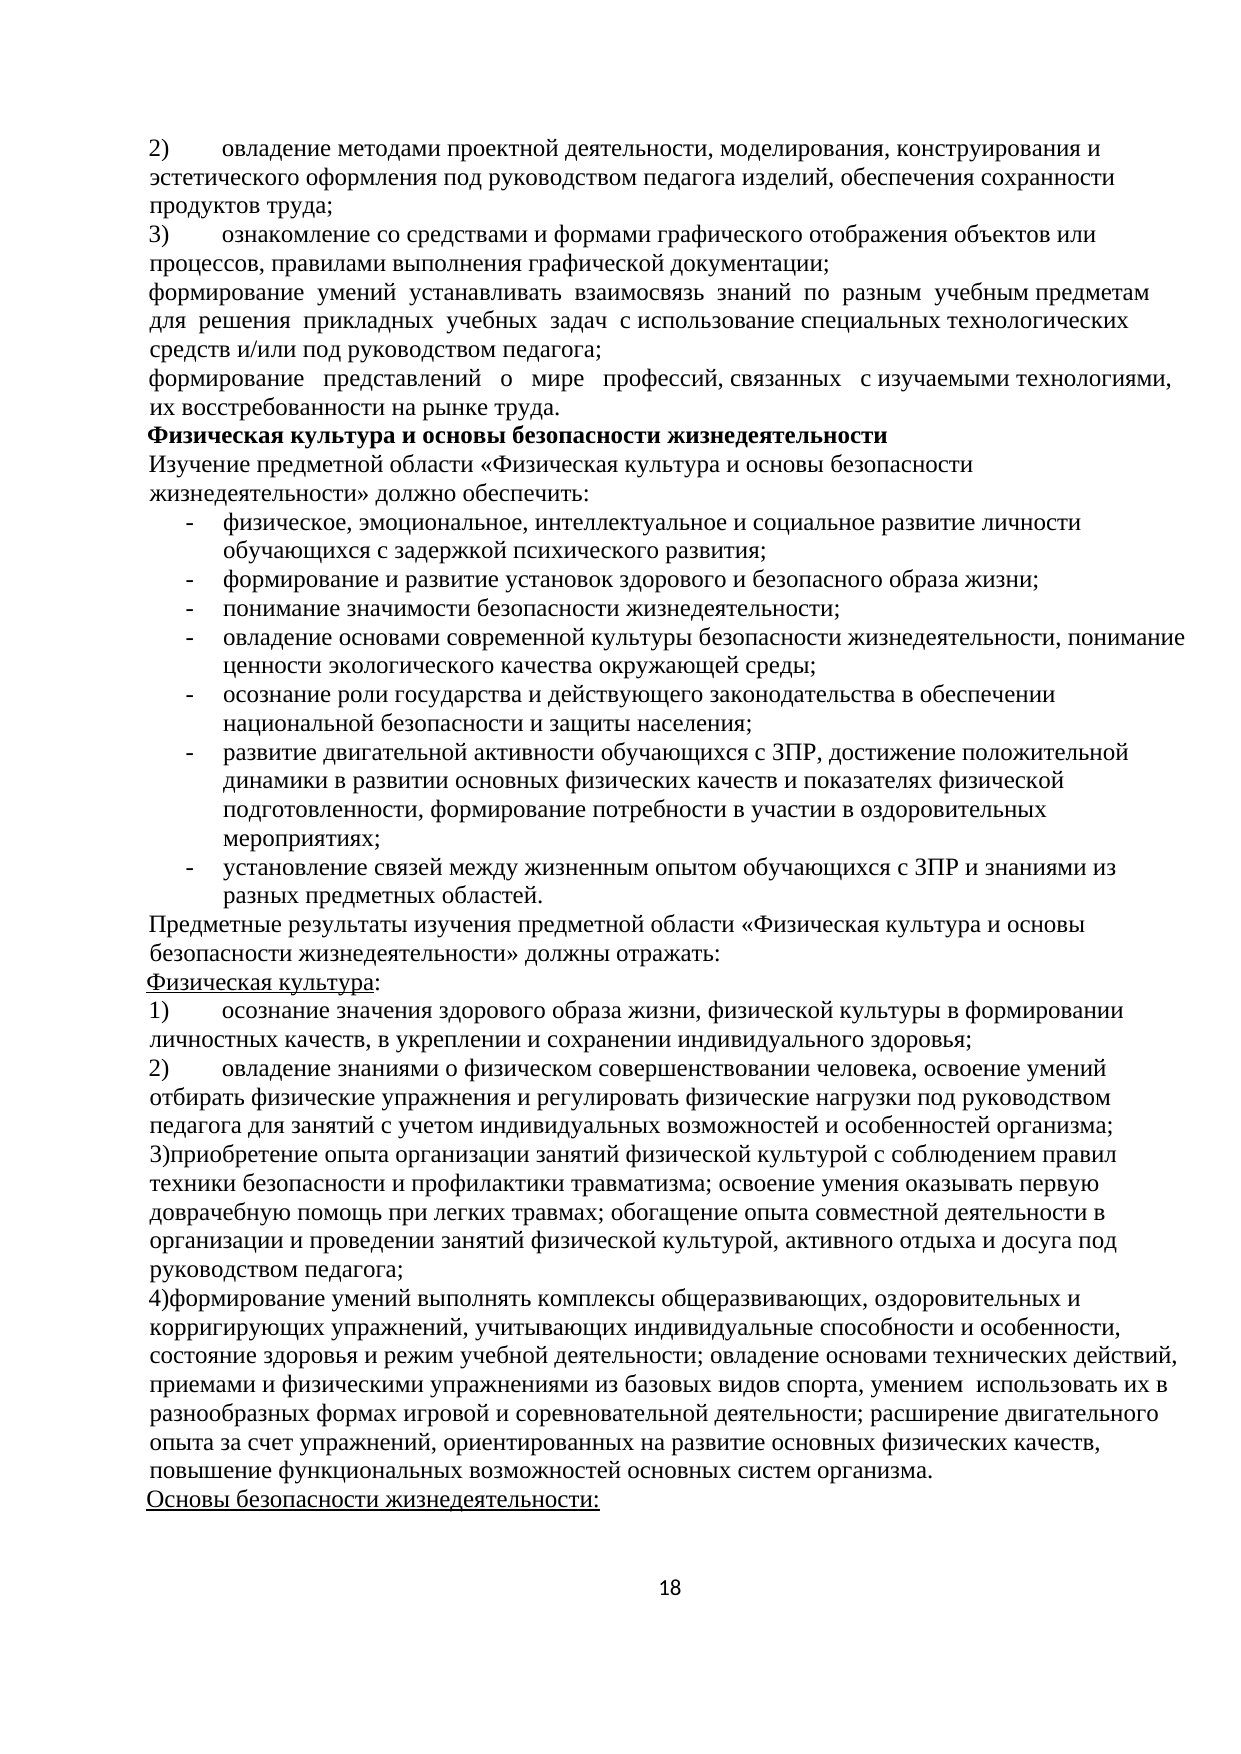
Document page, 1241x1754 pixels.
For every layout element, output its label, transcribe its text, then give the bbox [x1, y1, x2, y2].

subtitle Физическая культура и основы безопасности жизнедеятельности [147, 420, 1184, 449]
text Основы безопасности жизнедеятельности: [146, 1484, 1191, 1513]
text Предметные результаты изучения предметной области «Физическая культура и основы безопасности жизнедеятельности» должны отражать: [148, 909, 1190, 967]
text формирование представлений о мире профессий, связанных с изучаемыми технологиями, их восстребованности на рынке труда. [148, 363, 1190, 420]
list установление связей между жизненным опытом обучающихся с ЗПР и знаниями из разных предметных областей. [185, 852, 1190, 909]
list осознание роли государства и действующего законодательства в обеспечении национальной безопасности и защиты населения; [185, 679, 1190, 737]
list овладение методами проектной деятельности, моделирования, конструирования и эстетического оформления под руководством педагога изделий, обеспечения сохранности продуктов труда; [148, 133, 1190, 219]
text Изучение предметной области «Физическая культура и основы безопасности жизнедеятельности» должно обеспечить: [148, 449, 1190, 507]
list физическое, эмоциональное, интеллектуальное и социальное развитие личности обучающихся с задержкой психического развития; [185, 507, 1190, 564]
list понимание значимости безопасности жизнедеятельности; [185, 593, 1190, 622]
list осознание значения здорового образа жизни, физической культуры в формировании личностных качеств, в укреплении и сохранении индивидуального здоровья; [148, 995, 1190, 1053]
text 4)формирование умений выполнять комплексы общеразвивающих, оздоровительных и корригирующих упражнений, учитывающих индивидуальные способности и особенности, состояние здоровья и режим учебной деятельности; овладение основами технических действий, приемами и физическими упражнениями из базовых видов спорта, умением использовать их в разнообразных формах игровой и соревновательной деятельности; расширение двигательного опыта за счет упражнений, ориентированных на развитие основных физических качеств, повышение функциональных возможностей основных систем организма. [148, 1283, 1190, 1484]
text формирование умений устанавливать взаимосвязь знаний по разным учебным предметам для решения прикладных учебных задач с использование специальных технологических средств и/или под руководством педагога; [148, 277, 1190, 363]
text Физическая культура: [146, 967, 1191, 995]
list формирование и развитие установок здорового и безопасного образа жизни; [185, 564, 1190, 593]
list овладение основами современной культуры безопасности жизнедеятельности, понимание ценности экологического качества окружающей среды; [185, 622, 1190, 679]
list овладение знаниями о физическом совершенствовании человека, освоение умений отбирать физические упражнения и регулировать физические нагрузки под руководством педагога для занятий с учетом индивидуальных возможностей и особенностей организма; 3)приобретение опыта организации занятий физической культурой с соблюдением правил техники безопасности и профилактики травматизма; освоение умения оказывать первую доврачебную помощь при легких травмах; обогащение опыта совместной деятельности в организации и проведении занятий физической культурой, активного отдыха и досуга под руководством педагога; [148, 1053, 1190, 1283]
list развитие двигательной активности обучающихся с ЗПР, достижение положительной динамики в развитии основных физических качеств и показателях физической подготовленности, формирование потребности в участии в оздоровительных мероприятиях; [185, 737, 1190, 852]
list ознакомление со средствами и формами графического отображения объектов или процессов, правилами выполнения графической документации; [148, 219, 1190, 277]
